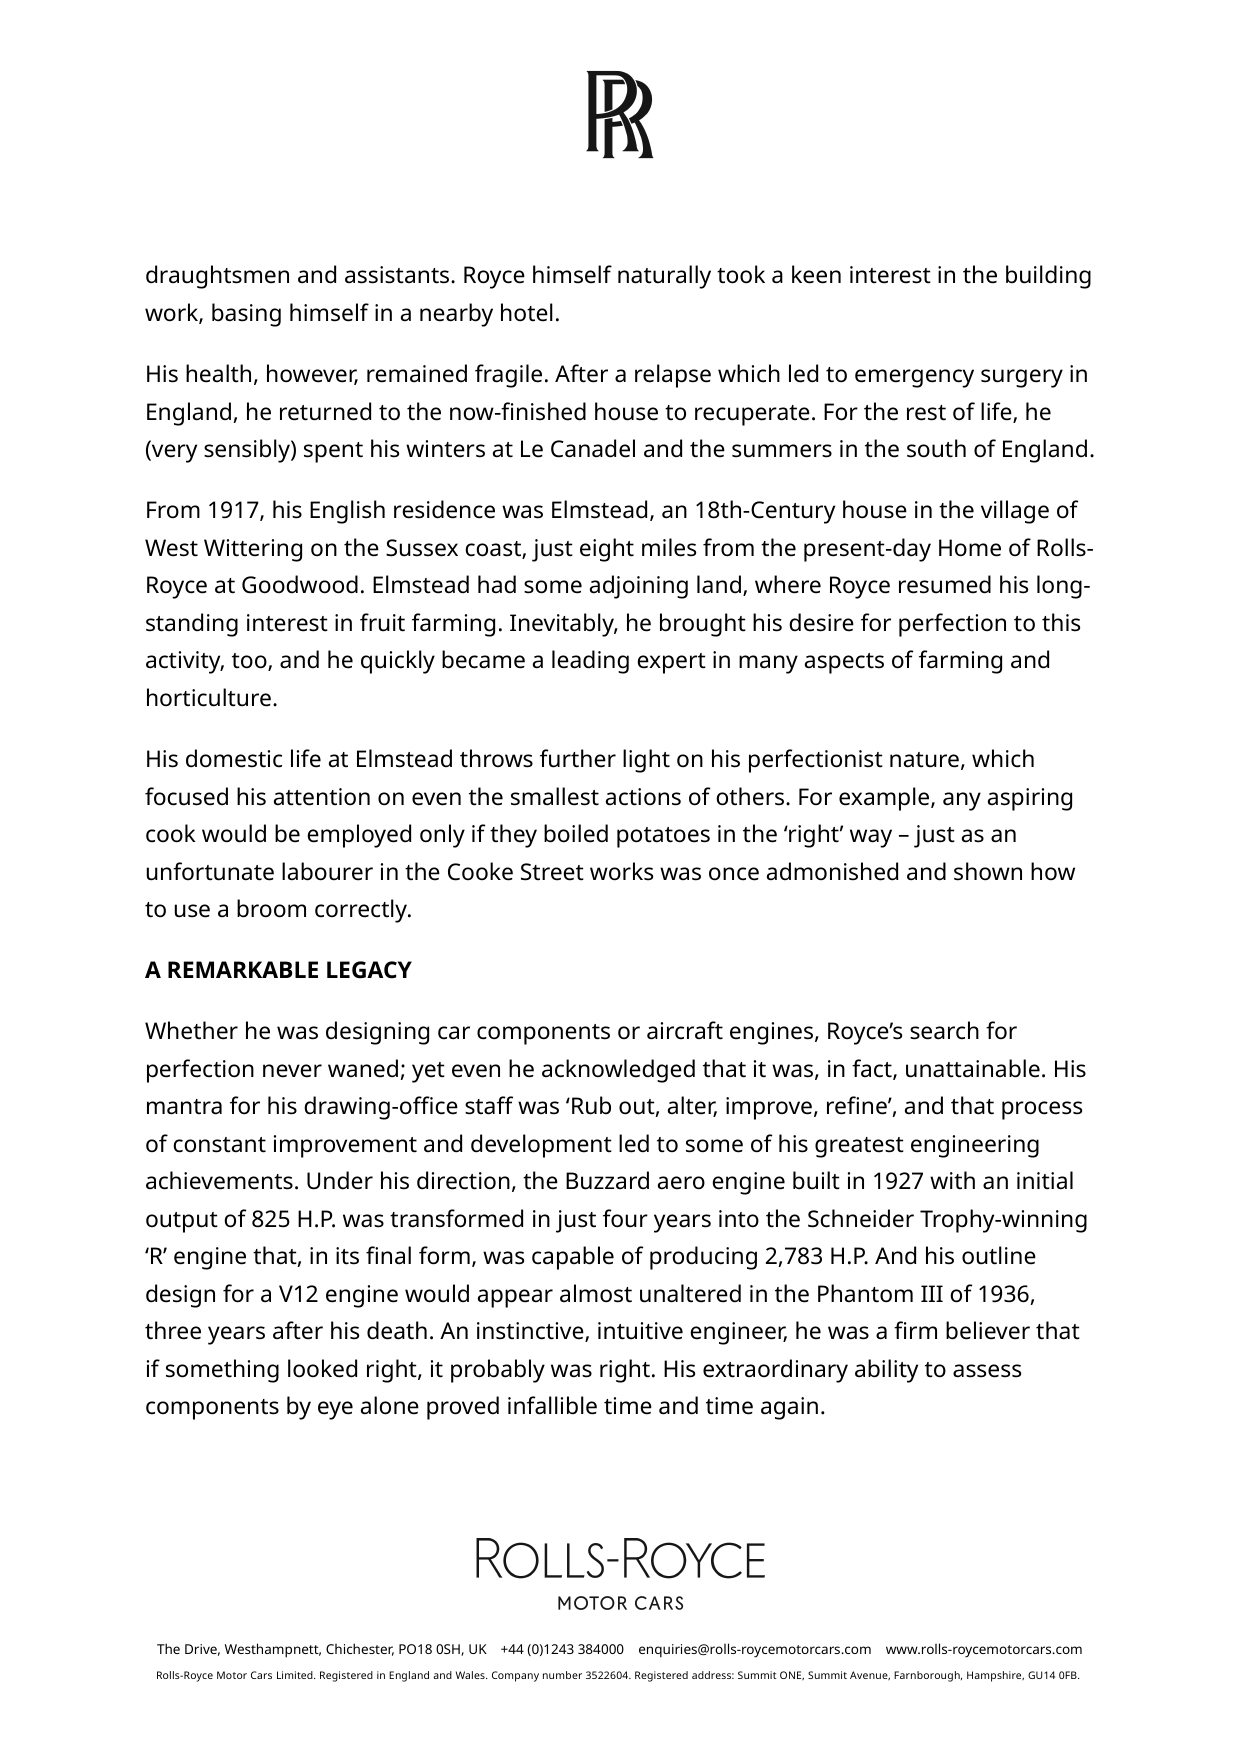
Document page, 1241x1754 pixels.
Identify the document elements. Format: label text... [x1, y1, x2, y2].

picture [475, 1538, 766, 1611]
list From 1917, his English residence was Elmstead, an 18th-Century house in the village of West Wittering on the Sussex coast, just eight miles from the present-day Home of Rolls-Royce at Goodwood. Elmstead had some adjoining land, where Royce resumed his long-standing interest in fruit farming. Inevitably, he brought his desire for perfection to this activity, too, and he quickly became a leading expert in many aspects of farming and horticulture. [145, 489, 1096, 714]
picture [586, 70, 654, 159]
list Whether he was designing car components or aircraft engines, Royce’s search for perfection never waned; yet even he acknowledged that it was, in fact, unattainable. His mantra for his drawing-office staff was ‘Rub out, alter, improve, refine’, and that process of constant improvement and development led to some of his greatest engineering achievements. Under his direction, the Buzzard aero engine built in 1927 with an initial output of 825 H.P. was transformed in just four years into the Schneider Trophy-winning ‘R’ engine that, in its final form, was capable of producing 2,783 H.P. And his outline design for a V12 engine would appear almost unaltered in the Phantom III of 1936, three years after his death. An instinctive, intuitive engineer, he was a firm believer that if something looked right, it probably was right. His extraordinary ability to assess components by eye alone proved infallible time and time again. [145, 1010, 1096, 1422]
list His health, however, remained fragile. After a relapse which led to emergency surgery in England, he returned to the now-finished house to recuperate. For the rest of life, he (very sensibly) spent his winters at Le Canadel and the summers in the south of England. [145, 353, 1096, 465]
list His domestic life at Elmstead throws further light on his perfectionist nature, which focused his attention on even the smallest actions of others. For example, any aspiring cook would be employed only if they boiled potatoes in the ‘right’ way – just as an unfortunate labourer in the Cooke Street works was once admonished and shown how to use a broom correctly. [145, 737, 1096, 925]
list A REMARKABLE LEGACY [145, 948, 1096, 986]
